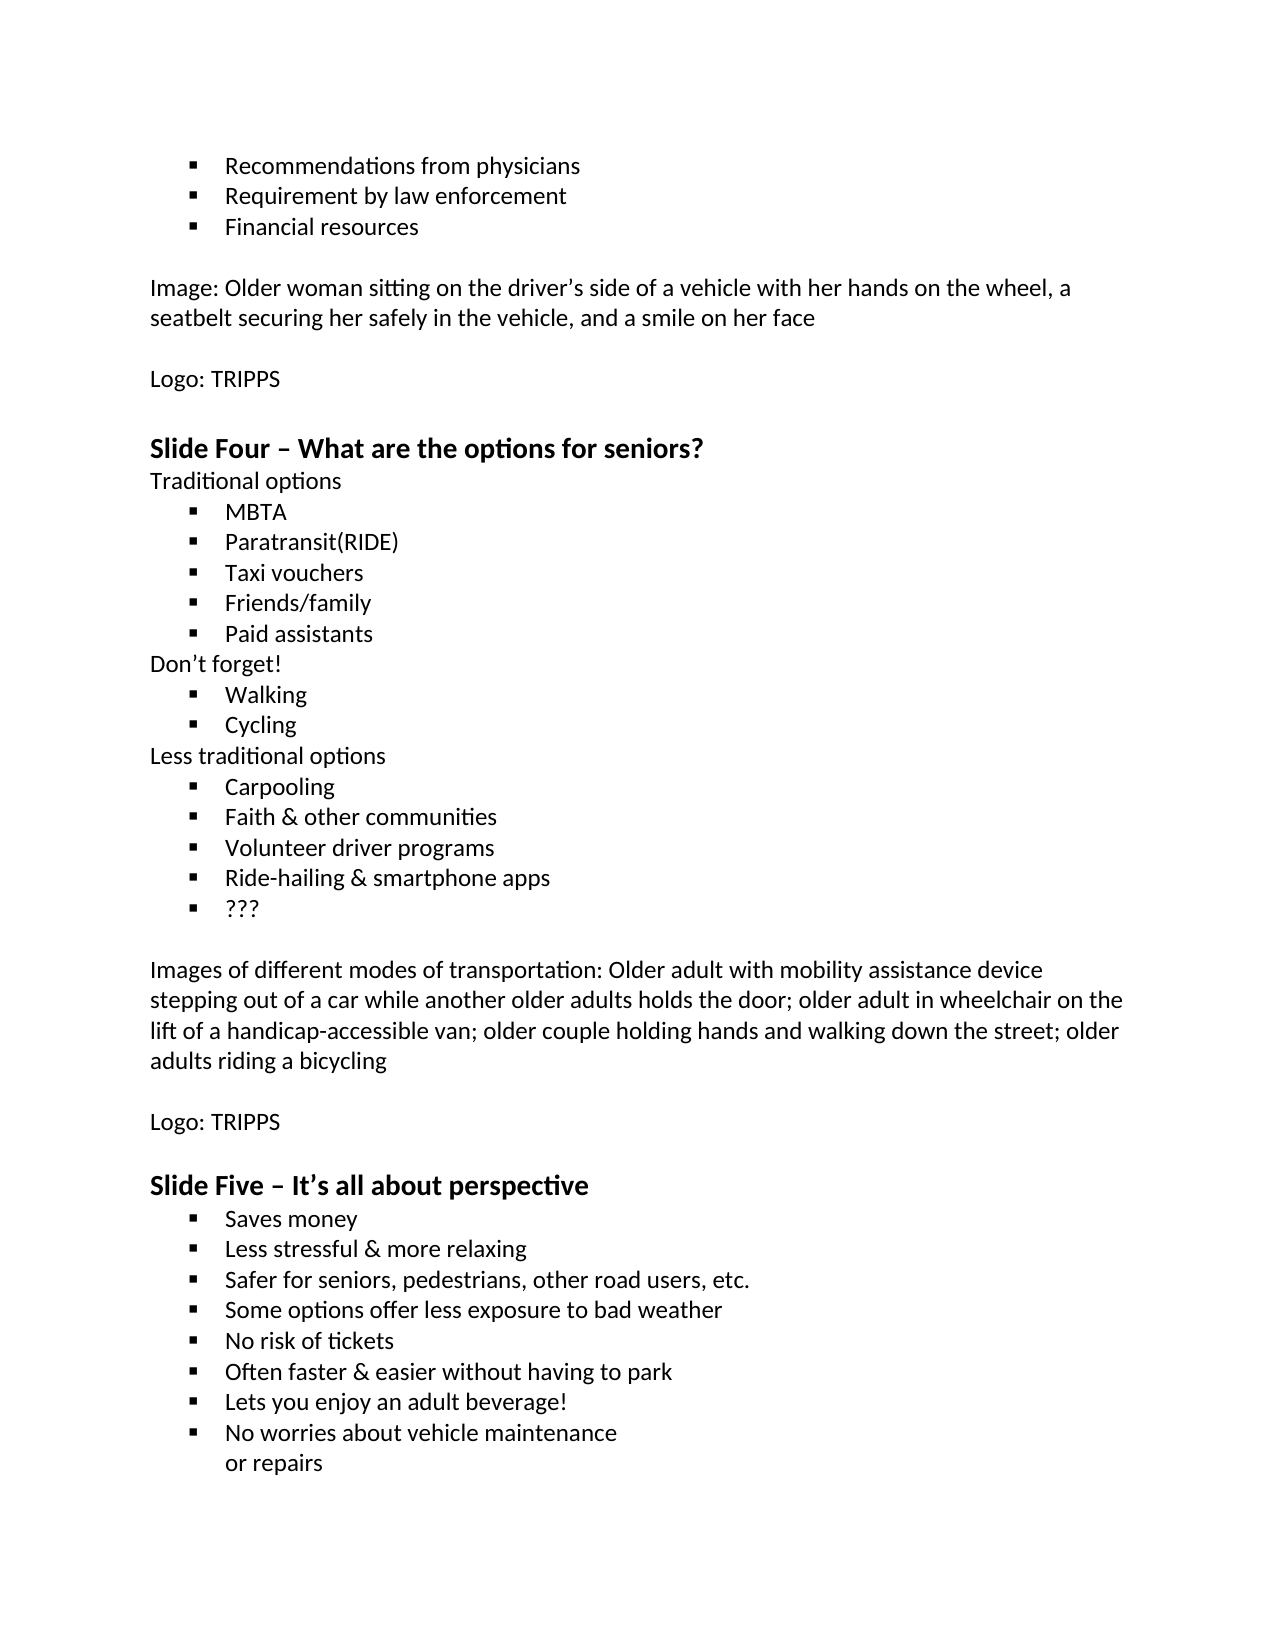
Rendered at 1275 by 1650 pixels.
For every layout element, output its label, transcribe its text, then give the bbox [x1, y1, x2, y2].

list No worries about vehicle maintenance or repairs [187, 1417, 1125, 1478]
list Walking [187, 679, 1125, 709]
list Requirement by law enforcement [187, 181, 1125, 211]
text Image: Older woman sitting on the driver’s side of a vehicle with her hands on the wheel, a seatbelt securing her safely in the vehicle, and a smile on her face [150, 272, 1125, 333]
list No risk of tickets [187, 1325, 1125, 1356]
list MBTA [187, 496, 1125, 526]
list Safer for seniors, pedestrians, other road users, etc. [187, 1264, 1125, 1294]
text Less traditional options [150, 740, 1125, 771]
list Cycling [187, 709, 1125, 740]
list Paid assistants [187, 618, 1125, 648]
list Faith & other communities [187, 801, 1125, 832]
list Lets you enjoy an adult beverage! [187, 1386, 1125, 1417]
text Logo: TRIPPS [150, 1106, 1125, 1137]
text Traditional options [150, 465, 1125, 496]
list Paratransit(RIDE) [187, 526, 1125, 557]
list Often faster & easier without having to park [187, 1356, 1125, 1386]
list Less stressful & more relaxing [187, 1233, 1125, 1264]
list Some options offer less exposure to bad weather [187, 1294, 1125, 1325]
list Financial resources [187, 211, 1125, 242]
list Saves money [187, 1203, 1125, 1233]
list Taxi vouchers [187, 557, 1125, 587]
list ??? [187, 893, 1125, 923]
subtitle Slide Five – It’s all about perspective [150, 1167, 1125, 1203]
text Don’t forget! [150, 648, 1125, 679]
text Logo: TRIPPS [150, 364, 1125, 394]
list Friends/family [187, 587, 1125, 618]
list Recommendations from physicians [187, 150, 1125, 181]
subtitle Slide Four – What are the options for seniors? [150, 430, 1125, 465]
text Images of different modes of transportation: Older adult with mobility assistance device stepping out of a car while another older adults holds the door; older adult in wheelchair on the lift of a handicap-accessible van; older couple holding hands and walking down the street; older adults riding a bicycling [150, 954, 1125, 1076]
list Ride-hailing & smartphone apps [187, 862, 1125, 893]
list Carpooling [187, 771, 1125, 801]
list Volunteer driver programs [187, 832, 1125, 862]
